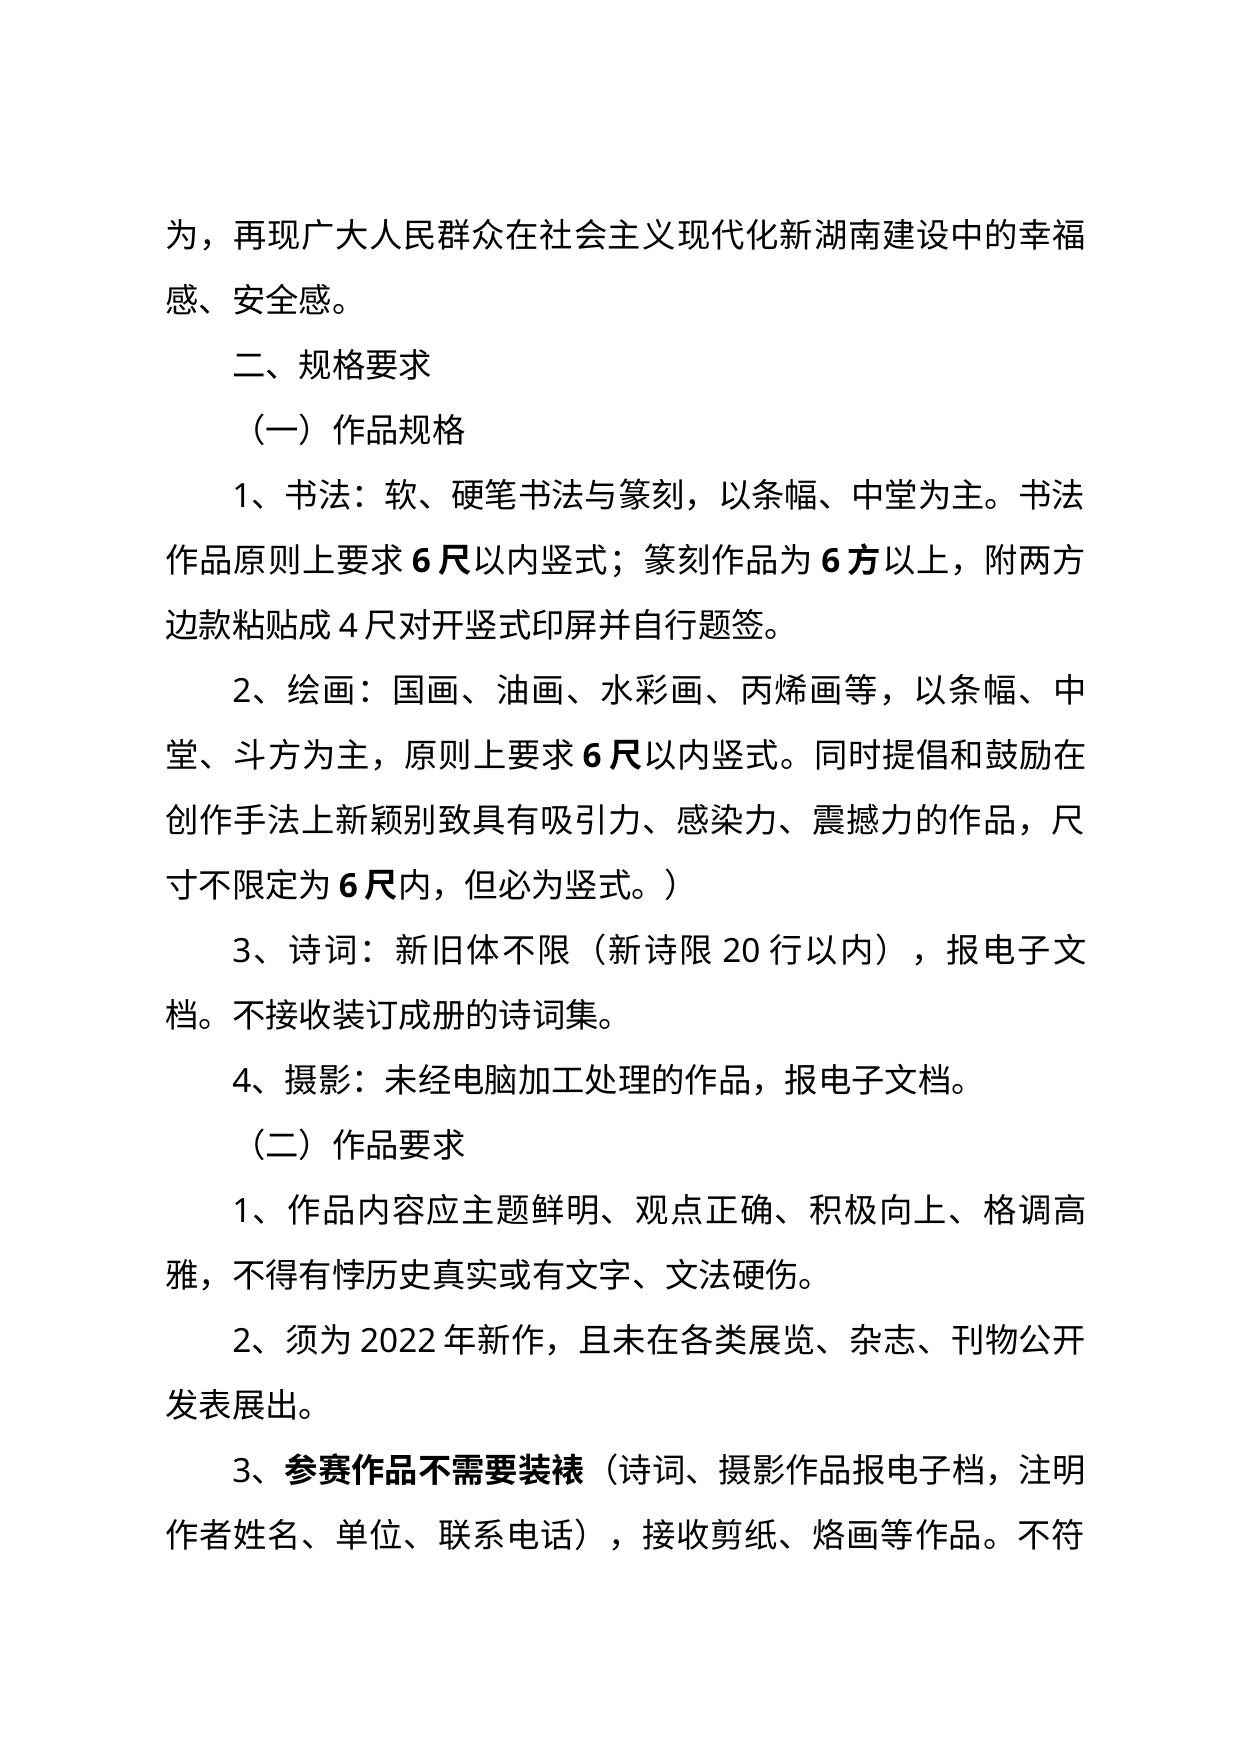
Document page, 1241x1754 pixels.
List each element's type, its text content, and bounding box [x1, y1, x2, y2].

text 4、摄影：未经电脑加工处理的作品，报电子文档。 [165, 1045, 1087, 1110]
text 二、规格要求 [165, 330, 1087, 395]
text 2、须为2022年新作，且未在各类展览、杂志、刊物公开发表展出。 [165, 1305, 1087, 1435]
text 3、诗词：新旧体不限（新诗限20行以内），报电子文档。不接收装订成册的诗词集。 [165, 915, 1087, 1045]
text 2、绘画：国画、油画、水彩画、丙烯画等，以条幅、中堂、斗方为主，原则上要求6尺以内竖式。同时提倡和鼓励在创作手法上新颖别致具有吸引力、感染力、震撼力的作品，尺寸不限定为6尺内，但必为竖式。） [165, 655, 1087, 915]
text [165, 200, 1087, 330]
text （二）作品要求 [165, 1110, 1087, 1175]
text （一）作品规格 [165, 395, 1087, 460]
text 1、作品内容应主题鲜明、观点正确、积极向上、格调高雅，不得有悖历史真实或有文字、文法硬伤。 [165, 1175, 1087, 1305]
text 1、书法：软、硬笔书法与篆刻，以条幅、中堂为主。书法作品原则上要求6尺以内竖式；篆刻作品为6方以上，附两方边款粘贴成4尺对开竖式印屏并自行题签。 [165, 460, 1087, 655]
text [165, 1435, 1087, 1565]
